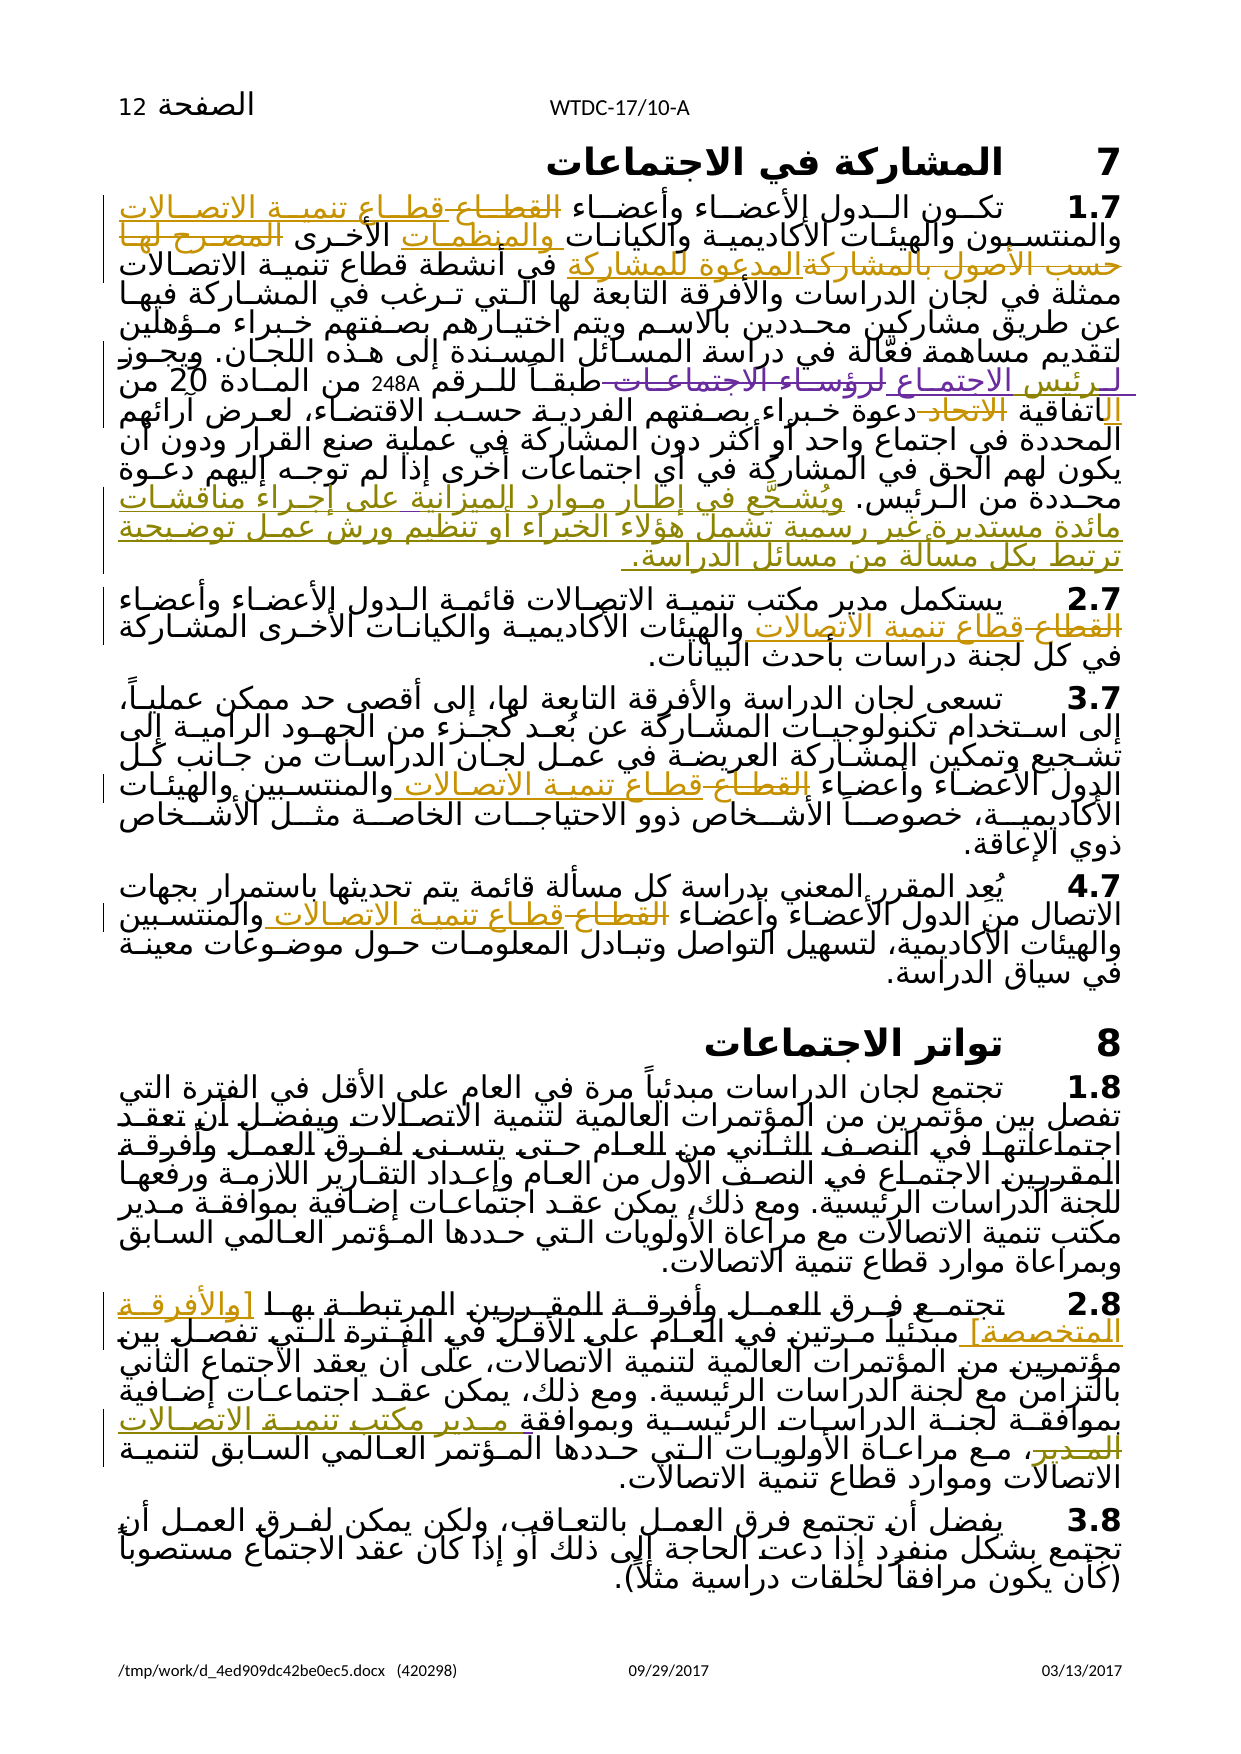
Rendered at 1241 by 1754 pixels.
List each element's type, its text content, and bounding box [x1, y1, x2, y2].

text 4.7 يُعِد المقرر المعني بدراسة كل مسألة قائمة يتم تحديثها باستمرار بجهات الاتصال من الدول الأعضاء وأعضاء والمنتسبين والهيئات الأكاديمية، لتسهيل التواصل وتبادل المعلومات حول موضوعات معينة في سياق الدراسة. [118, 874, 1122, 991]
text 1.7 تكون الدول الأعضاء وأعضاء والمنتسبون والهيئات الأكاديمية والكيانات الأخرى في أنشطة قطاع تنمية الاتصالات ممثلة في لجان الدراسات والأفرقة التابعة لها التي ترغب في المشاركة فيها عن طريق مشاركين محددين بالاسم ويتم اختيارهم بصفتهم خبراء مؤهلين لتقديم مساهمة فعّالة في دراسة المسائل المسندة إلى هذه اللجان. ويجوز طبقاً للرقم 248A من المادة 20 من اتفاقية دعوة خبراء بصفتهم الفردية حسب الاقتضاء، لعرض آرائهم المحددة في اجتماع واحد أو أكثر دون المشاركة في عملية صنع القرار ودون أن يكون لهم الحق في المشاركة في أي اجتماعات أخرى إذا لم توجه إليهم دعوة محددة من الرئيس. [118, 195, 1122, 540]
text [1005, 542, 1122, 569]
text 3.8 يفضل أن تجتمع فرق العمل بالتعاقب، ولكن يمكن لفرق العمل أن تجتمع بشكل منفرد إذا دعت الحاجة إلى ذلك أو إذا كان عقد الاجتماع مستصوباً (كأن يكون مرافقاً لحلقات دراسية مثلاً). [118, 1508, 1122, 1596]
text 1.8 تجتمع لجان الدراسات مبدئياً مرة في العام على الأقل في الفترة التي تفصل بين مؤتمرين من المؤتمرات العالمية لتنمية الاتصالات ويفضل أن تعقد اجتماعاتها في النصف الثاني من العام حتى يتسنى لفرق العمل وأفرقة المقررين الاجتماع في النصف الأول من العام وإعداد التقارير اللازمة ورفعها للجنة الدراسات الرئيسية. ومع ذلك، يمكن عقد اجتماعات إضافية بموافقة مدير مكتب تنمية الاتصالات مع مراعاة الأولويات التي حددها المؤتمر العالمي السابق وبمراعاة موارد قطاع تنمية الاتصالات. [118, 1075, 1122, 1279]
text 3.7 تسعى لجان الدراسة والأفرقة التابعة لها، إلى أقصى حد ممكن عملياً، إلى استخدام تكنولوجيات المشاركة عن بُعد كجزء من الجهود الرامية إلى تشجيع وتمكين المشاركة العريضة في عمل لجان الدراسات من جانب كل الدول الأعضاء وأعضاء والمنتسبين والهيئات الأكاديمية، خصوصاً الأشخاص ذوو الاحتياجات الخاصة مثل الأشخاص ذوي الإعاقة. [118, 687, 1122, 861]
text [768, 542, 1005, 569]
subtitle 7 المشاركة في الاجتماعات [118, 148, 1122, 183]
text 2.8 تجتمع فرق العمل وأفرقة المقررين المرتبطة بها مبدئياً مرتين في العام على الأقل في الفترة التي تفصل بين مؤتمرين من المؤتمرات العالمية لتنمية الاتصالات، على أن يعقد الاجتماع الثاني بالتزامن مع لجنة الدراسات الرئيسية. ومع ذلك، يمكن عقد اجتماعات إضافية بموافقة لجنة الدراسات الرئيسية وبموافقة، مع مراعاة الأولويات التي حددها المؤتمر العالمي السابق لتنمية الاتصالات وموارد قطاع تنمية الاتصالات. [118, 1292, 1122, 1496]
subtitle 8 تواتر الاجتماعات [118, 1028, 1122, 1063]
text 2.7 يستكمل مدير مكتب تنمية الاتصالات قائمة الدول الأعضاء وأعضاء والهيئات الأكاديمية والكيانات الأخرى المشاركة في كل لجنة دراسات بأحدث البيانات. [118, 587, 1122, 674]
